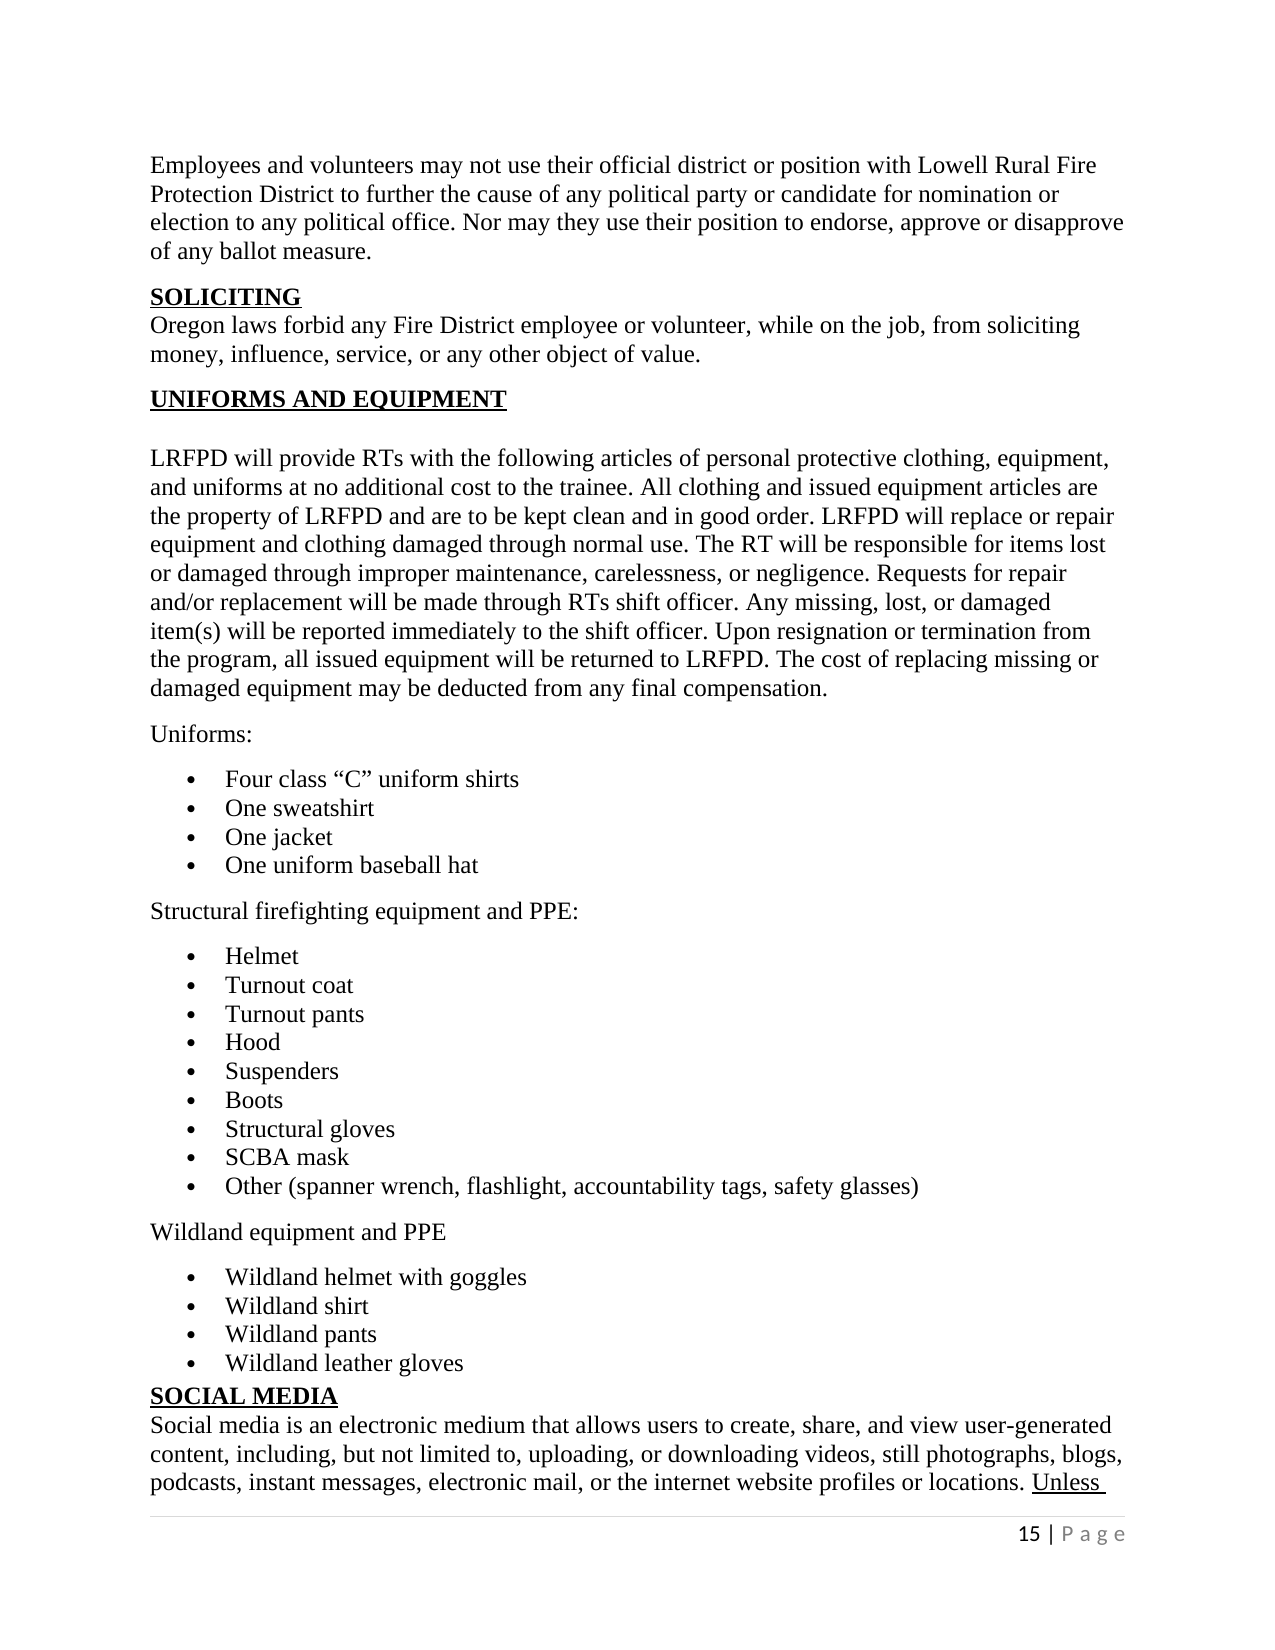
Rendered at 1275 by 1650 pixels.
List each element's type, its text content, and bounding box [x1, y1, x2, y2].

text SOLICITING [150, 282, 1125, 310]
list Boots [187, 1085, 1125, 1114]
list Four class “C” uniform shirts [187, 764, 1125, 793]
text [150, 1410, 1125, 1496]
text Oregon laws forbid any Fire District employee or volunteer, while on the job, from soliciting money, influence, service, or any other object of value. [150, 310, 1125, 368]
list Hood [187, 1027, 1125, 1056]
list Wildland leather gloves [187, 1348, 1125, 1377]
list Turnout coat [187, 970, 1125, 999]
list Wildland pants [187, 1319, 1125, 1348]
list Wildland helmet with goggles [187, 1262, 1125, 1291]
list SCBA mask [187, 1142, 1125, 1171]
text LRFPD will provide RTs with the following articles of personal protective clothing, equipment, and uniforms at no additional cost to the trainee. All clothing and issued equipment articles are the property of LRFPD and are to be kept clean and in good order. LRFPD will replace or repair equipment and clothing damaged through normal use. The RT will be responsible for items lost or damaged through improper maintenance, carelessness, or negligence. Requests for repair and/or replacement will be made through RTs shift officer. Any missing, lost, or damaged item(s) will be reported immediately to the shift officer. Upon resignation or termination from the program, all issued equipment will be returned to LRFPD. The cost of replacing missing or damaged equipment may be deducted from any final compensation. [150, 443, 1117, 702]
list One sweatshirt [187, 793, 1125, 822]
list Structural gloves [187, 1114, 1125, 1142]
text Uniforms: [150, 719, 1125, 747]
list Suspenders [187, 1056, 1125, 1085]
text Wildland equipment and PPE [150, 1217, 1125, 1245]
text Structural firefighting equipment and PPE: [150, 896, 1125, 924]
text SOCIAL MEDIA [150, 1381, 1125, 1410]
list Helmet [187, 941, 1125, 970]
text UNIFORMS AND EQUIPMENT [150, 384, 1125, 413]
text Employees and volunteers may not use their official district or position with Lowell Rural Fire Protection District to further the cause of any political party or candidate for nomination or election to any political office. Nor may they use their position to endorse, approve or disapprove of any ballot measure. [150, 150, 1125, 265]
list One jacket [187, 822, 1125, 850]
list Wildland shirt [187, 1291, 1125, 1319]
list Turnout pants [187, 999, 1125, 1027]
list Other (spanner wrench, flashlight, accountability tags, safety glasses) [187, 1171, 1125, 1200]
list One uniform baseball hat [187, 850, 1125, 879]
